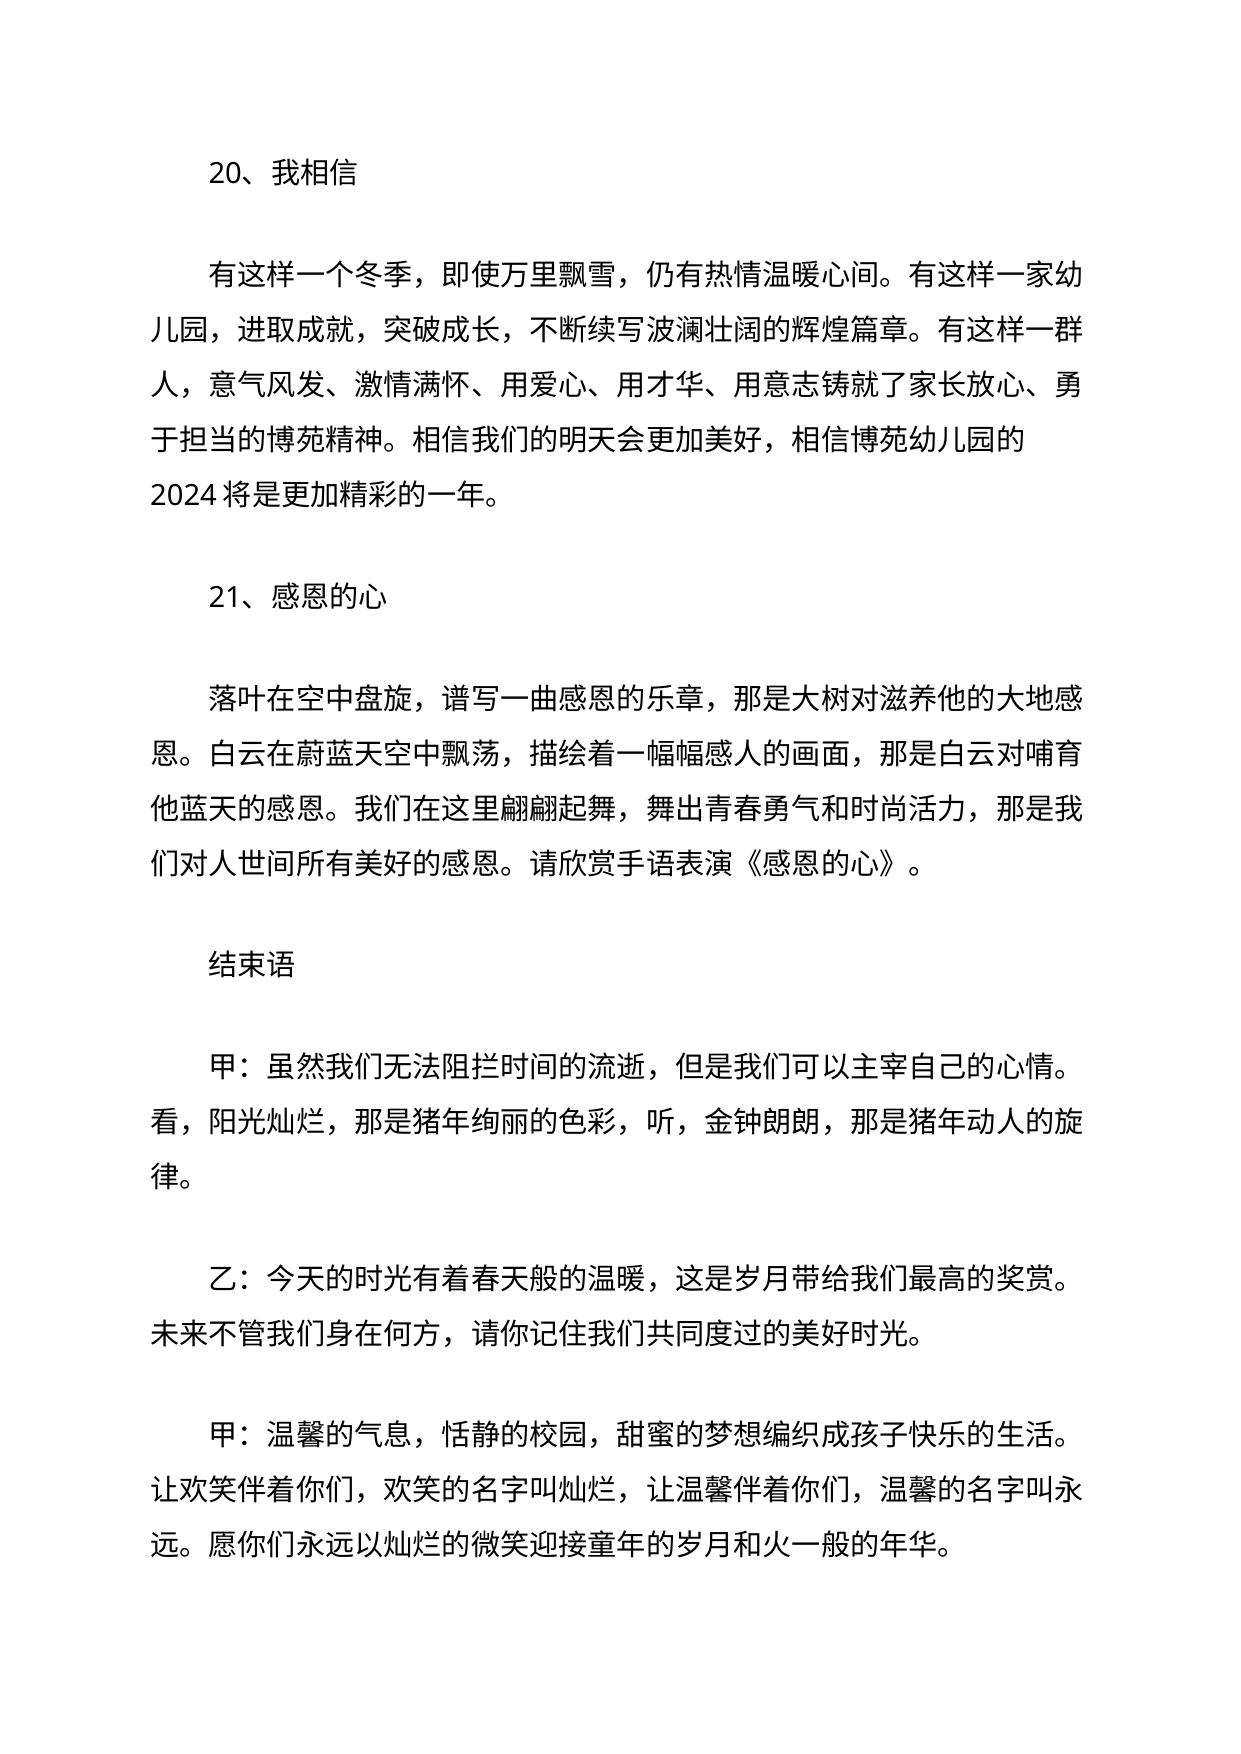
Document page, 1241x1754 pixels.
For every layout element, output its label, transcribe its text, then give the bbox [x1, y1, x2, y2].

text 甲：虽然我们无法阻拦时间的流逝，但是我们可以主宰自己的心情。看，阳光灿烂，那是猪年绚丽的色彩，听，金钟朗朗，那是猪年动人的旋律。 [150, 1044, 1090, 1196]
text 甲：温馨的气息，恬静的校园，甜蜜的梦想编织成孩子快乐的生活。让欢笑伴着你们，欢笑的名字叫灿烂，让温馨伴着你们，温馨的名字叫永远。愿你们永远以灿烂的微笑迎接童年的岁月和火一般的年华。 [150, 1412, 1090, 1564]
text 20、我相信 [150, 150, 1090, 192]
text 乙：今天的时光有着春天般的温暖，这是岁月带给我们最高的奖赏。未来不管我们身在何方，请你记住我们共同度过的美好时光。 [150, 1255, 1090, 1352]
text 21、感恩的心 [150, 573, 1090, 616]
text 结束语 [150, 942, 1090, 984]
text 落叶在空中盘旋，谱写一曲感恩的乐章，那是大树对滋养他的大地感恩。白云在蔚蓝天空中飘荡，描绘着一幅幅感人的画面，那是白云对哺育他蓝天的感恩。我们在这里翩翩起舞，舞出青春勇气和时尚活力，那是我们对人世间所有美好的感恩。请欣赏手语表演《感恩的心》。 [150, 676, 1090, 882]
text 有这样一个冬季，即使万里飘雪，仍有热情温暖心间。有这样一家幼儿园，进取成就，突破成长，不断续写波澜壮阔的辉煌篇章。有这样一群人，意气风发、激情满怀、用爱心、用才华、用意志铸就了家长放心、勇于担当的博苑精神。相信我们的明天会更加美好，相信博苑幼儿园的2024将是更加精彩的一年。 [150, 252, 1090, 514]
